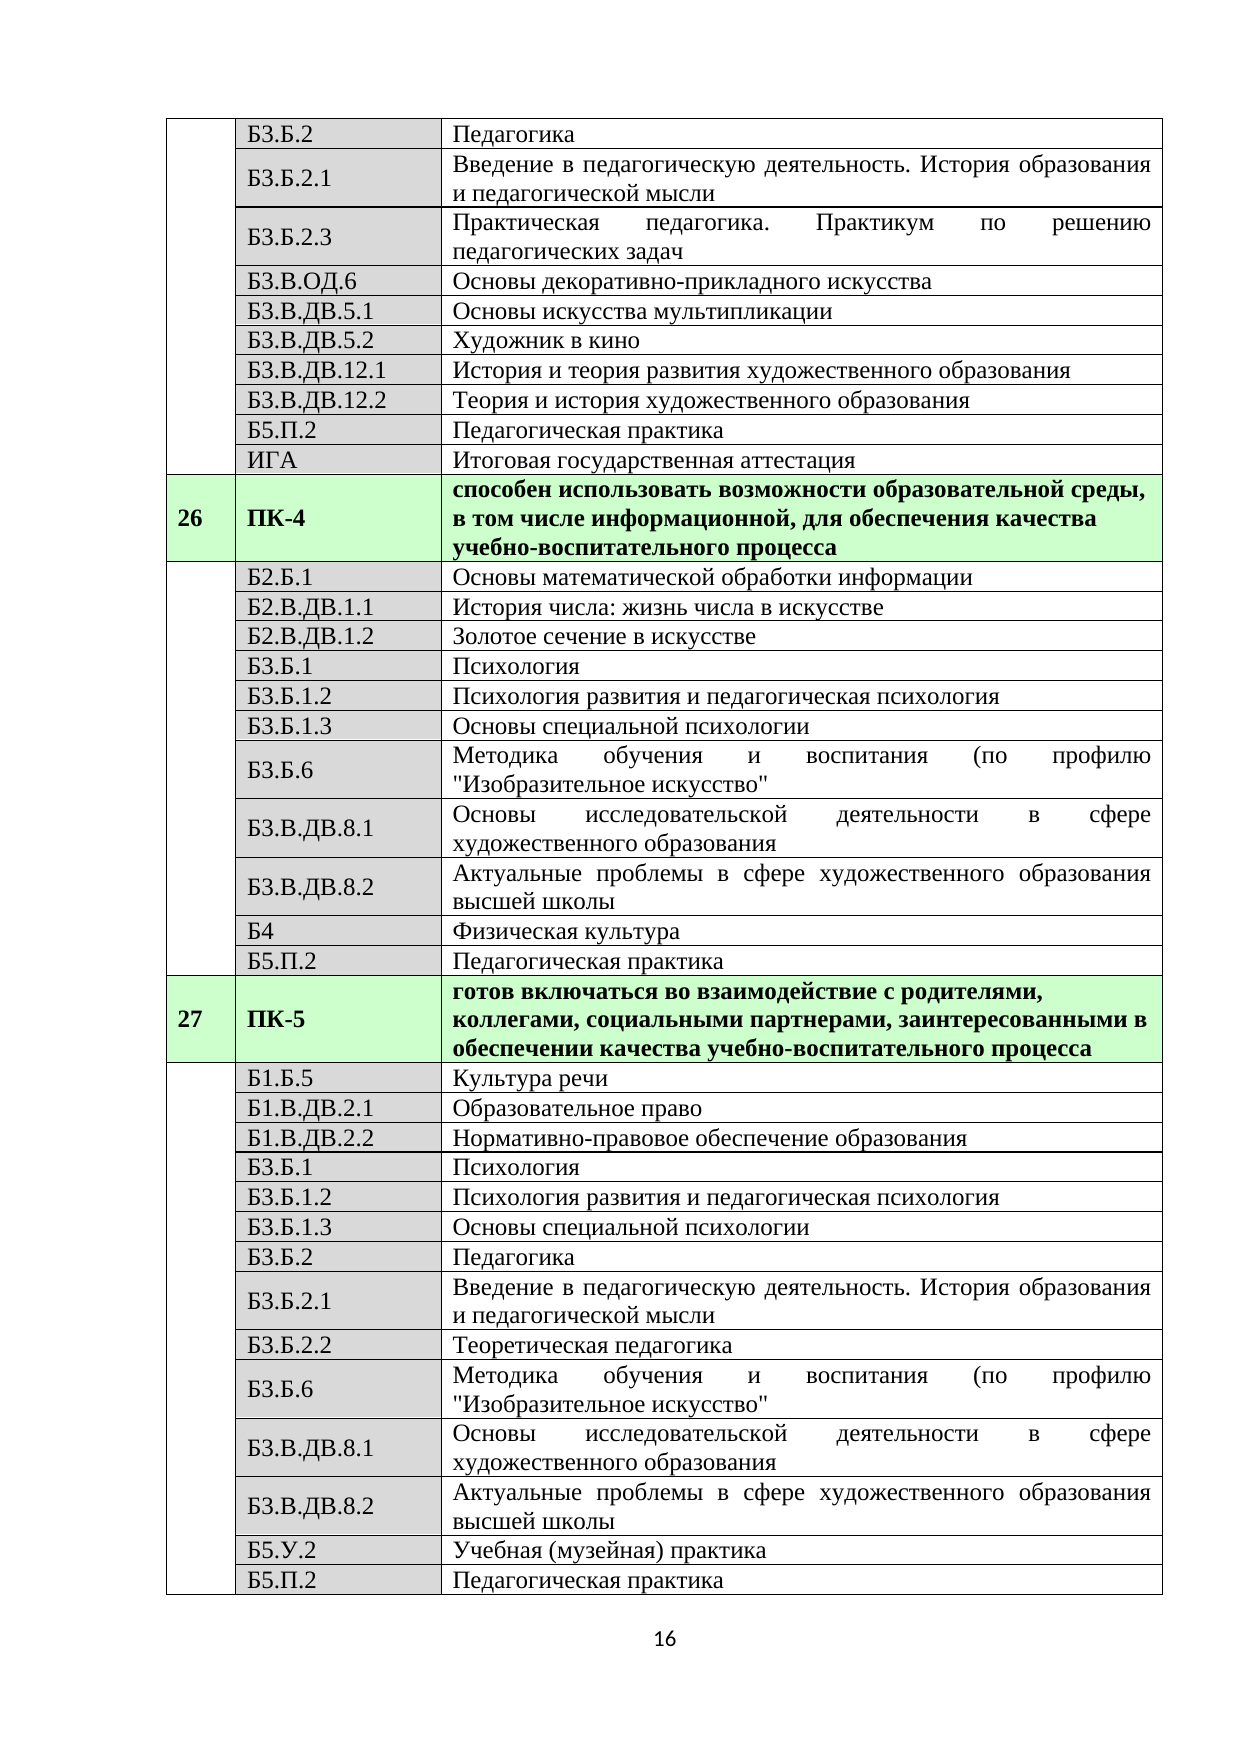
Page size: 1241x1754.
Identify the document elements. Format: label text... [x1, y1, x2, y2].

table_cell Психология развития и педагогическая психология [442, 681, 1162, 710]
table_cell 27 [167, 976, 235, 1062]
table_cell ПК-5 [236, 976, 441, 1062]
table_cell Введение в педагогическую деятельность. История образования и педагогической мысли [442, 1272, 1162, 1329]
table_cell Актуальные проблемы в сфере художественного образования высшей школы [442, 858, 1162, 915]
table_cell Б1.Б.5 [236, 1063, 441, 1092]
table_cell История и теория развития художественного образования [442, 355, 1162, 384]
table_cell Основы специальной психологии [442, 711, 1162, 739]
table_cell Актуальные проблемы в сфере художественного образования высшей школы [442, 1477, 1162, 1534]
table_cell Б2.В.ДВ.1.2 [236, 621, 441, 650]
table_cell Б4 [236, 916, 441, 945]
table_cell Образовательное право [442, 1093, 1162, 1122]
table_cell Итоговая государственная аттестация [442, 445, 1162, 473]
table_cell Физическая культура [442, 916, 1162, 945]
table_cell Б1.В.ДВ.2.2 [236, 1123, 441, 1151]
table_cell Б3.Б.1 [236, 651, 441, 680]
table_cell Практическая педагогика. Практикум по решению педагогических задач [442, 208, 1162, 265]
table_cell Педагогическая практика [442, 415, 1162, 444]
table_cell Теоретическая педагогика [442, 1330, 1162, 1359]
table_cell [167, 562, 235, 975]
table_cell Б3.Б.2.2 [236, 1330, 441, 1359]
table_cell Художник в кино [442, 326, 1162, 354]
table_cell Б3.В.ОД.6 [236, 266, 441, 295]
table_cell Основы декоративно-прикладного искусства [442, 266, 1162, 295]
table_cell Б5.П.2 [236, 1565, 441, 1594]
table_cell Б5.П.2 [236, 946, 441, 975]
table_cell Основы исследовательской деятельности в сфере художественного образования [442, 1419, 1162, 1476]
table_cell Б3.Б.2.3 [236, 208, 441, 265]
table_cell Б3.В.ДВ.12.1 [236, 355, 441, 384]
table_cell Б3.Б.1.2 [236, 1182, 441, 1211]
table_cell Теория и история художественного образования [442, 385, 1162, 414]
table_cell ИГА [236, 445, 441, 473]
table_cell Нормативно-правовое обеспечение образования [442, 1123, 1162, 1151]
table_cell Основы искусства мультипликации [442, 296, 1162, 324]
table_cell Б3.В.ДВ.5.2 [236, 326, 441, 354]
table_cell Б3.Б.1.3 [236, 1212, 441, 1241]
table_cell Введение в педагогическую деятельность. История образования и педагогической мысли [442, 149, 1162, 206]
table_cell Золотое сечение в искусстве [442, 621, 1162, 650]
table_cell Б2.Б.1 [236, 562, 441, 591]
table_cell Педагогика [442, 119, 1162, 148]
table_cell способен использовать возможности образовательной среды, в том числе информационной, для обеспечения качества учебно-воспитательного процесса [442, 475, 1162, 561]
table_cell Б3.Б.6 [236, 1360, 441, 1417]
table_cell Б3.В.ДВ.8.1 [236, 1419, 441, 1476]
table_cell Б3.Б.2 [236, 1242, 441, 1271]
table_cell Педагогическая практика [442, 1565, 1162, 1594]
table_cell Б3.Б.1.2 [236, 681, 441, 710]
table_cell 26 [167, 475, 235, 561]
table_cell [167, 1063, 235, 1594]
table_cell Основы исследовательской деятельности в сфере художественного образования [442, 799, 1162, 857]
table_cell Б3.Б.6 [236, 741, 441, 798]
table_cell История числа: жизнь числа в искусстве [442, 592, 1162, 620]
table_cell готов включаться во взаимодействие с родителями, коллегами, социальными партнерами, заинтересованными в обеспечении качества учебно-воспитательного процесса [442, 976, 1162, 1062]
table_cell Б3.В.ДВ.8.1 [236, 799, 441, 857]
table_cell Б3.В.ДВ.12.2 [236, 385, 441, 414]
table_cell Б3.В.ДВ.8.2 [236, 858, 441, 915]
table_cell Б3.В.ДВ.5.1 [236, 296, 441, 324]
table_cell Методика обучения и воспитания (по профилю "Изобразительное искусство" [442, 741, 1162, 798]
table_cell Б5.У.2 [236, 1536, 441, 1564]
table_cell Психология развития и педагогическая психология [442, 1182, 1162, 1211]
table_cell Б3.Б.2 [236, 119, 441, 148]
table_cell Педагогическая практика [442, 946, 1162, 975]
table_cell Педагогика [442, 1242, 1162, 1271]
table_cell Б3.В.ДВ.8.2 [236, 1477, 441, 1534]
table_cell Основы математической обработки информации [442, 562, 1162, 591]
table_cell Б2.В.ДВ.1.1 [236, 592, 441, 620]
table_cell Методика обучения и воспитания (по профилю "Изобразительное искусство" [442, 1360, 1162, 1417]
table_cell Б3.Б.1 [236, 1153, 441, 1181]
table_cell Основы специальной психологии [442, 1212, 1162, 1241]
table_cell Психология [442, 1153, 1162, 1181]
table_cell Б3.Б.1.3 [236, 711, 441, 739]
table_cell Б3.Б.2.1 [236, 1272, 441, 1329]
table_cell ПК-4 [236, 475, 441, 561]
table_cell Культура речи [442, 1063, 1162, 1092]
table_cell Б5.П.2 [236, 415, 441, 444]
table_cell Б3.Б.2.1 [236, 149, 441, 206]
table_cell Учебная (музейная) практика [442, 1536, 1162, 1564]
table_cell Психология [442, 651, 1162, 680]
table_cell Б1.В.ДВ.2.1 [236, 1093, 441, 1122]
